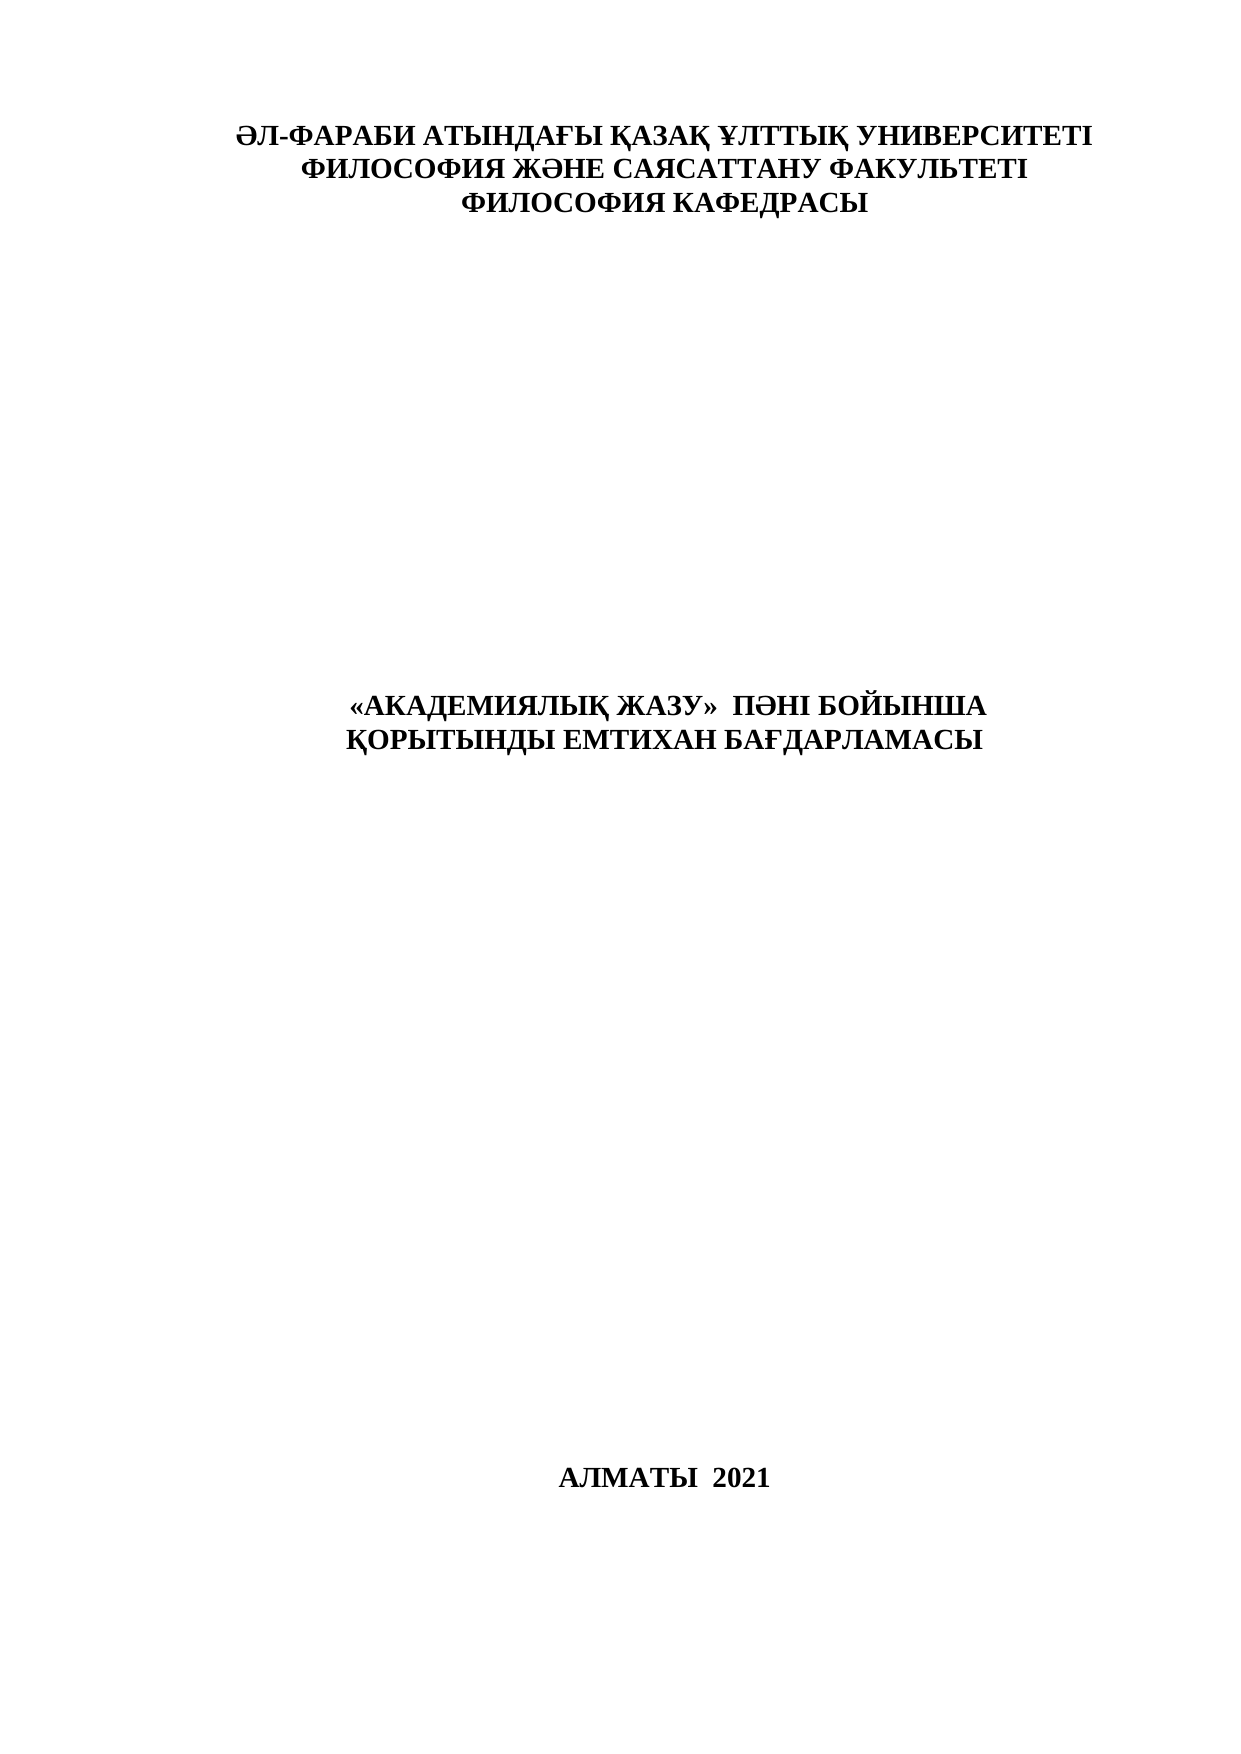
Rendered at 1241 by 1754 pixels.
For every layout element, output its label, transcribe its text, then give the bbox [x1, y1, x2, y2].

text АЛМАТЫ 2021 [177, 1460, 1152, 1493]
text қорытынды емтихан бағдарламасы [177, 722, 1152, 755]
text ФИЛОСОФИЯ КАФЕДРАСЫ [177, 185, 1152, 219]
text ӘЛ-ФАРАБИ АТЫНДАҒЫ ҚАЗАҚ ҰЛТТЫҚ УНИВЕРСИТЕТІ [177, 118, 1152, 152]
text ФИЛОСОФИЯ ЖӘНЕ САЯСАТТАНУ ФАКУЛЬТЕТІ [177, 152, 1152, 185]
text «Академиялық жазу» пәні бойынша [177, 688, 1152, 722]
